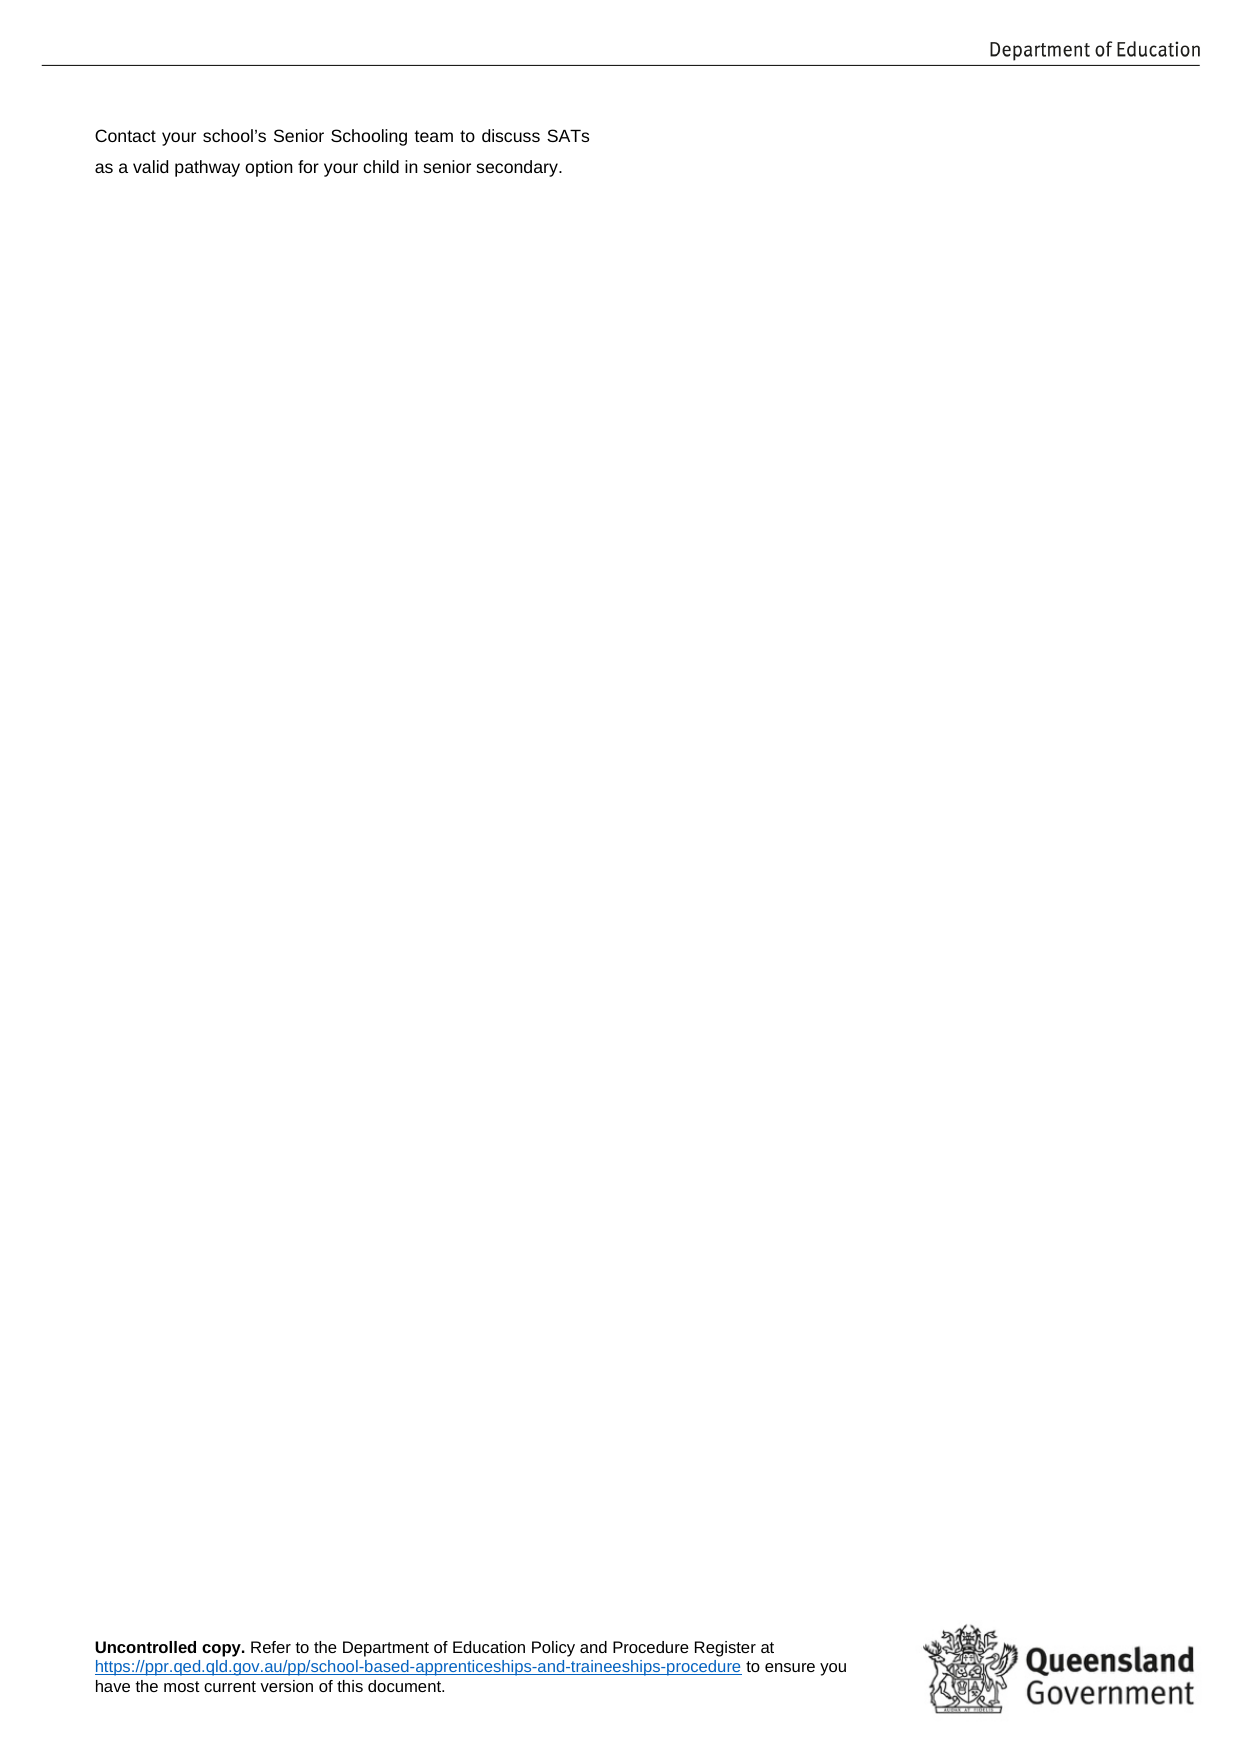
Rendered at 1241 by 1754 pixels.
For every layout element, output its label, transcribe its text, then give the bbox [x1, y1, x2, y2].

picture [0, 0, 1241, 83]
picture [0, 1595, 1235, 1754]
text Contact your school’s Senior Schooling team to discuss SATs as a valid pathway option for your child in senior secondary. [94, 126, 591, 177]
